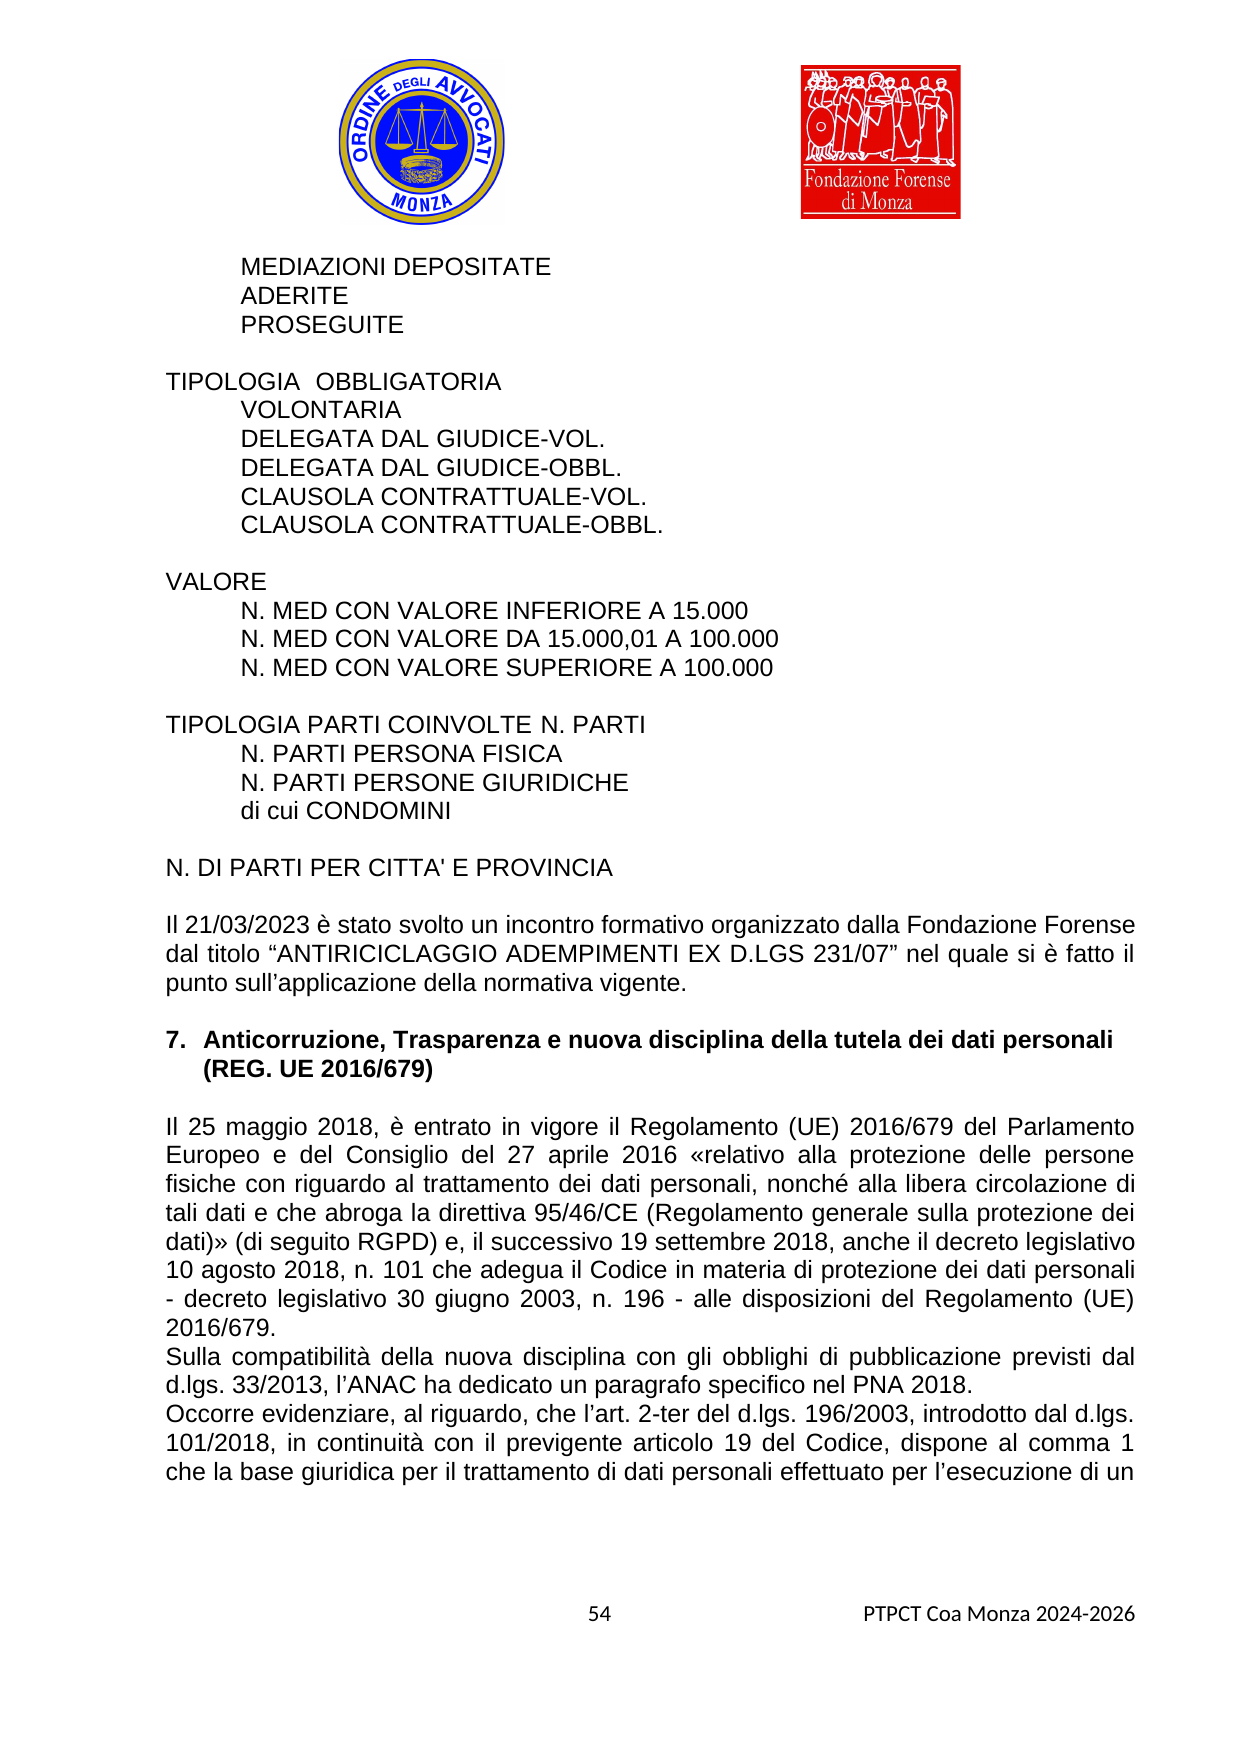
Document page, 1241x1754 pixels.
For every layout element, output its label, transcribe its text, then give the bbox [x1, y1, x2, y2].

text ADERITE [165, 281, 1137, 310]
text PROSEGUITE [165, 310, 1137, 338]
text N. PARTI PERSONE GIURIDICHE [165, 767, 1137, 796]
text Il 21/03/2023 è stato svolto un incontro formativo organizzato dalla Fondazione Forense dal titolo “ANTIRICICLAGGIO ADEMPIMENTI EX D.LGS 231/07” nel quale si è fatto il punto sull’applicazione della normativa vigente. [165, 911, 1137, 997]
text CLAUSOLA CONTRATTUALE-VOL. [165, 481, 1137, 510]
text TIPOLOGIA PARTI COINVOLTE N. PARTI [165, 710, 1137, 739]
text MEDIAZIONI DEPOSITATE [165, 252, 1137, 281]
text N. MED CON VALORE INFERIORE A 15.000 [165, 596, 1137, 624]
text CLAUSOLA CONTRATTUALE-OBBL. [165, 510, 1137, 539]
text di cui CONDOMINI [165, 796, 1137, 825]
text TIPOLOGIA OBBLIGATORIA [165, 366, 1137, 395]
text N. MED CON VALORE SUPERIORE A 100.000 [165, 653, 1137, 682]
text DELEGATA DAL GIUDICE-OBBL. [165, 453, 1137, 481]
text VOLONTARIA [165, 395, 1137, 424]
text Il 25 maggio 2018, è entrato in vigore il Regolamento (UE) 2016/679 del Parlamento Europeo e del Consiglio del 27 aprile 2016 «relativo alla protezione delle persone fisiche con riguardo al trattamento dei dati personali, nonché alla libera circolazione di tali dati e che abroga la direttiva 95/46/CE (Regolamento generale sulla protezione dei dati)» (di seguito RGPD) e, il successivo 19 settembre 2018, anche il decreto legislativo 10 agosto 2018, n. 101 che adegua il Codice in materia di protezione dei dati personali - decreto legislativo 30 giugno 2003, n. 196 - alle disposizioni del Regolamento (UE) 2016/679. [165, 1112, 1137, 1342]
text N. DI PARTI PER CITTA' E PROVINCIA [165, 853, 1137, 882]
text DELEGATA DAL GIUDICE-VOL. [165, 424, 1137, 453]
subtitle Anticorruzione, Trasparenza e nuova disciplina della tutela dei dati personali (REG. UE 2016/679) [165, 1026, 1137, 1083]
picture [800, 65, 961, 219]
text Sulla compatibilità della nuova disciplina con gli obblighi di pubblicazione previsti dal d.lgs. 33/2013, l’ANAC ha dedicato un paragrafo specifico nel PNA 2018. [165, 1342, 1137, 1399]
text VALORE [165, 567, 1137, 596]
text N. MED CON VALORE DA 15.000,01 A 100.000 [165, 624, 1137, 653]
picture [338, 59, 505, 225]
text N. PARTI PERSONA FISICA [165, 739, 1137, 767]
